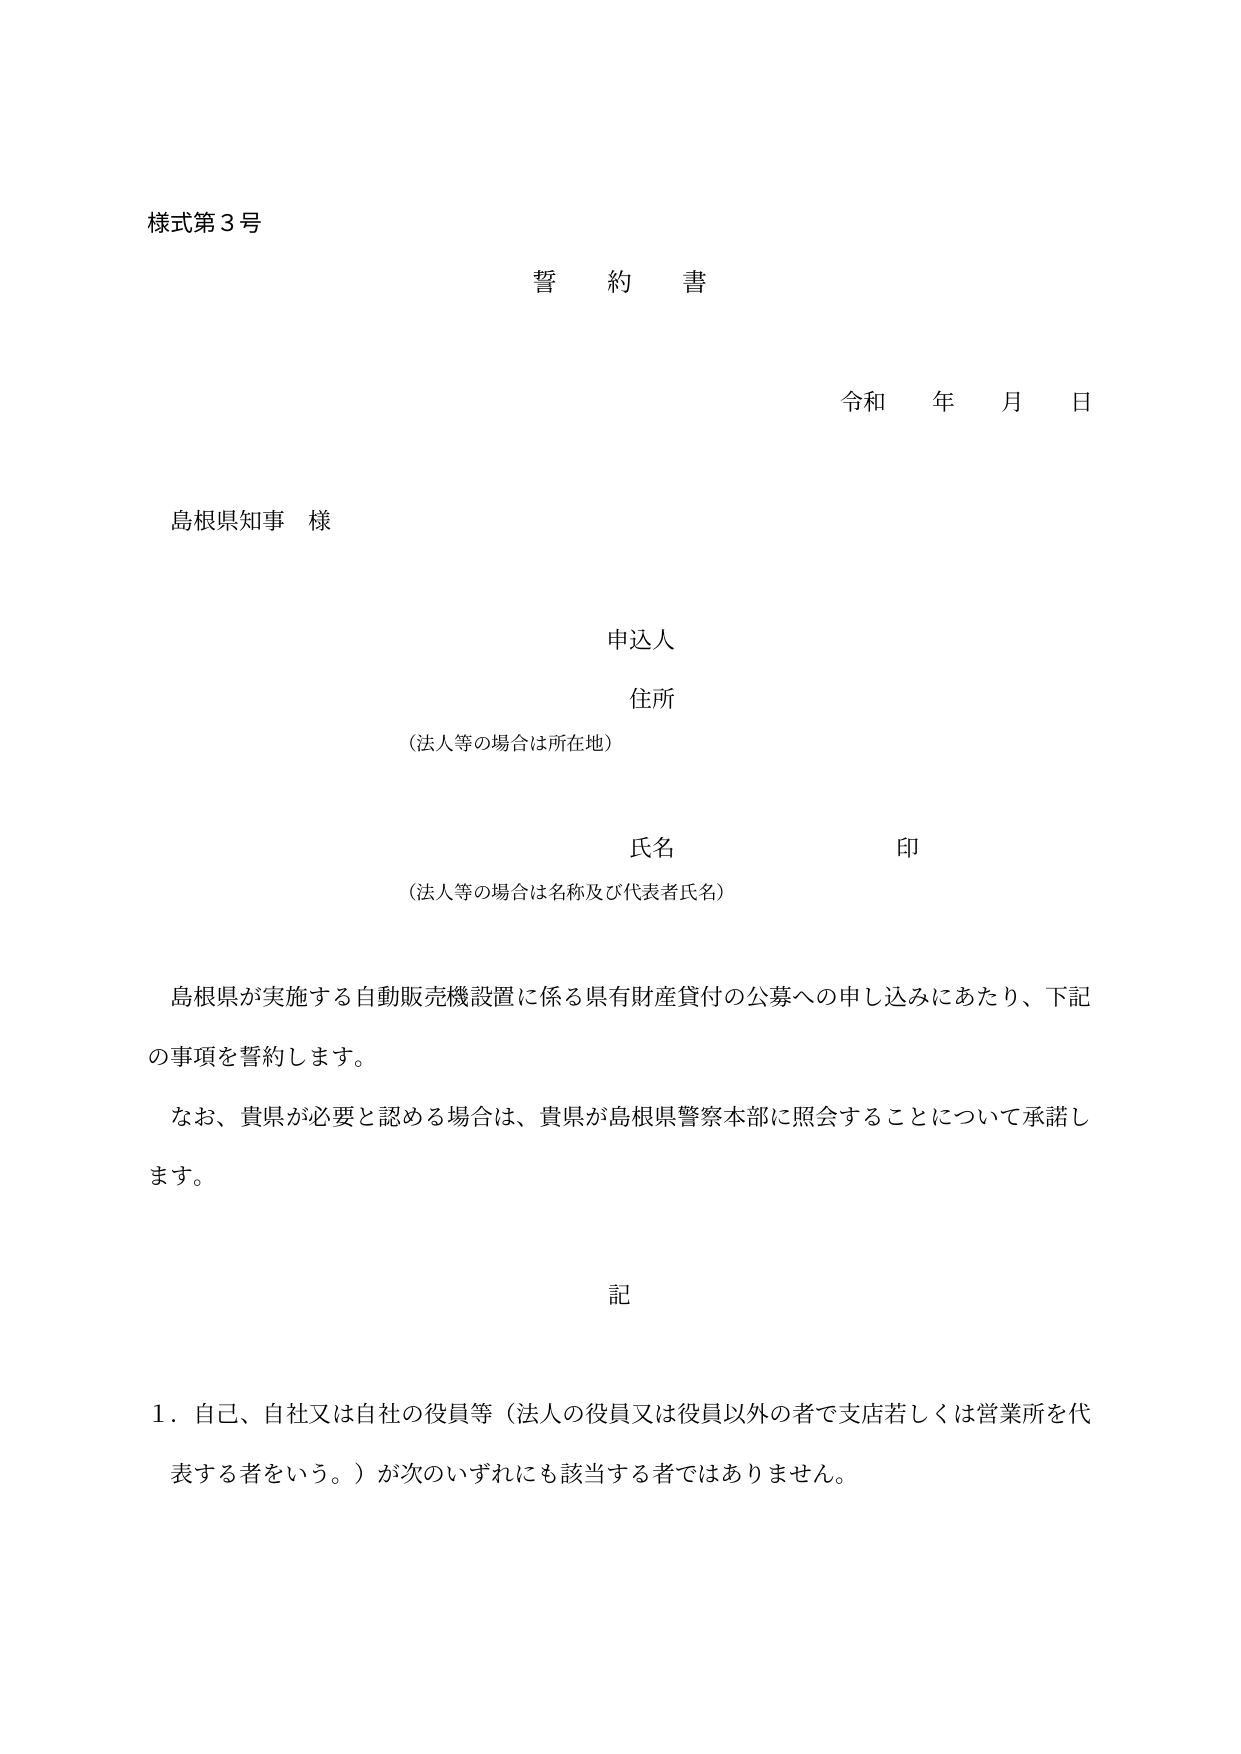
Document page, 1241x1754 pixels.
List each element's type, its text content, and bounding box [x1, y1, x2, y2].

text （法人等の場合は所在地） [148, 728, 1092, 758]
text 様式第３号 [148, 192, 1092, 251]
text 誓 約 書 [148, 251, 1092, 311]
text 令和 年 月 日 [148, 370, 1092, 430]
text １．自己、自社又は自社の役員等（法人の役員又は役員以外の者で支店若しくは営業所を代表する者をいう。）が次のいずれにも該当する者ではありません。 [148, 1383, 1092, 1502]
text なお、貴県が必要と認める場合は、貴県が島根県警察本部に照会することについて承諾します。 [148, 1085, 1092, 1204]
text （法人等の場合は名称及び代表者氏名） [148, 877, 1092, 907]
text 氏名 印 [148, 817, 1092, 877]
text 申込人 [148, 609, 1092, 668]
text 住所 [148, 668, 1092, 728]
text 島根県知事 様 [148, 489, 1092, 549]
text 島根県が実施する自動販売機設置に係る県有財産貸付の公募への申し込みにあたり、下記の事項を誓約します。 [148, 966, 1092, 1085]
text 記 [148, 1264, 1092, 1324]
